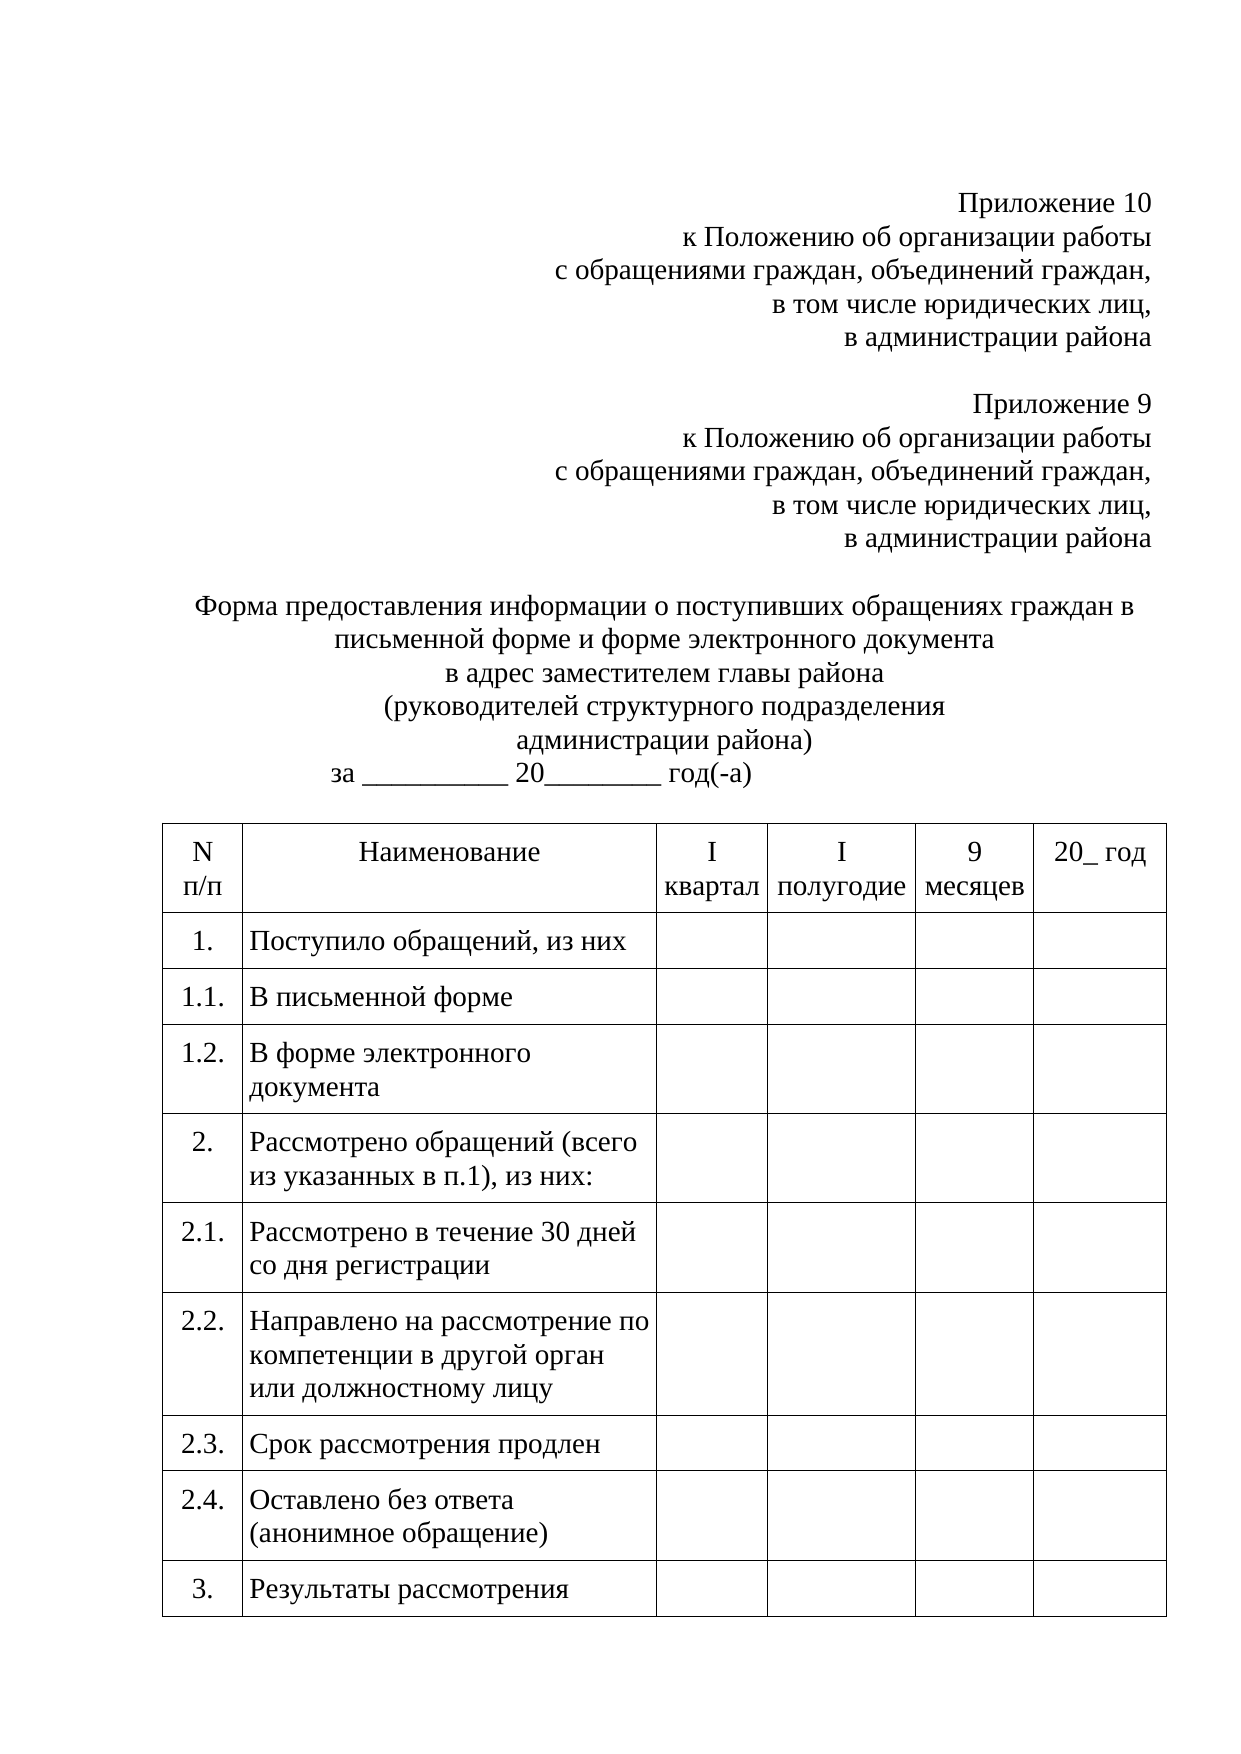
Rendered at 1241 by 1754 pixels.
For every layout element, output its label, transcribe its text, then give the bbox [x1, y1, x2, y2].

text Приложение 10 [177, 185, 1152, 219]
table_cell 2. [163, 1114, 242, 1202]
table_cell [768, 1025, 915, 1113]
text к Положению об организации работы [177, 420, 1152, 453]
text в администрации района [177, 319, 1152, 353]
text с обращениями граждан, объединений граждан, [177, 252, 1152, 286]
table_cell [916, 1114, 1033, 1202]
table_header 9 месяцев [916, 824, 1033, 912]
table_cell [657, 1471, 767, 1560]
table_cell [768, 1293, 915, 1414]
text Форма предоставления информации о поступивших обращениях граждан в письменной форме и форме электронного документа [177, 588, 1152, 655]
text в адрес заместителем главы района [177, 655, 1152, 688]
table_header I квартал [657, 824, 767, 912]
text с обращениями граждан, объединений граждан, [177, 453, 1152, 487]
table_cell [1034, 1025, 1166, 1113]
table_cell [768, 969, 915, 1023]
table_cell [916, 1416, 1033, 1470]
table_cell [243, 1561, 656, 1616]
table_header 20_ год [1034, 824, 1166, 912]
text за __________ 20________ год(-а) [177, 755, 1152, 789]
table_cell [1034, 913, 1166, 968]
table_cell [657, 913, 767, 968]
table_cell В письменной форме [243, 969, 656, 1023]
table_cell [657, 969, 767, 1023]
text (руководителей структурного подразделения [177, 688, 1152, 722]
table_cell [1034, 1416, 1166, 1470]
table_header Наименование [243, 824, 656, 912]
table_cell [1034, 969, 1166, 1023]
table_cell [657, 1114, 767, 1202]
table_cell [916, 1293, 1033, 1414]
text в том числе юридических лиц, [177, 487, 1152, 521]
table_cell [916, 1561, 1033, 1616]
table_cell 1.1. [163, 969, 242, 1023]
table_cell Направлено на рассмотрение по компетенции в другой орган или должностному лицу [243, 1293, 656, 1414]
table_cell [916, 969, 1033, 1023]
table_cell [1034, 1471, 1166, 1560]
table_cell [768, 913, 915, 968]
table_cell Срок рассмотрения продлен [243, 1416, 656, 1470]
text администрации района) [177, 722, 1152, 755]
table_cell 3. [163, 1561, 242, 1616]
table_cell [657, 1203, 767, 1292]
table_header I полугодие [768, 824, 915, 912]
text в администрации района [177, 521, 1152, 554]
table_cell [657, 1293, 767, 1414]
table_cell Поступило обращений, из них [243, 913, 656, 968]
table_cell [657, 1416, 767, 1470]
table_cell [1034, 1203, 1166, 1292]
table_cell [768, 1114, 915, 1202]
table_cell [1034, 1293, 1166, 1414]
table_cell Рассмотрено обращений (всего из указанных в п.1), из них: [243, 1114, 656, 1202]
table_cell 2.4. [163, 1471, 242, 1560]
table_cell В форме электронного документа [243, 1025, 656, 1113]
text Приложение 9 [177, 386, 1152, 420]
table_cell Оставлено без ответа (анонимное обращение) [243, 1471, 656, 1560]
table_cell [916, 1025, 1033, 1113]
table_cell 2.2. [163, 1293, 242, 1414]
table_cell [768, 1203, 915, 1292]
table_cell [916, 913, 1033, 968]
table_cell Рассмотрено в течение 30 дней со дня регистрации [243, 1203, 656, 1292]
table_cell [768, 1561, 915, 1616]
table_cell 2.1. [163, 1203, 242, 1292]
table_cell 2.3. [163, 1416, 242, 1470]
table_cell [916, 1203, 1033, 1292]
table_cell 1. [163, 913, 242, 968]
table_header N п/п [163, 824, 242, 912]
text в том числе юридических лиц, [177, 286, 1152, 319]
table_cell 1.2. [163, 1025, 242, 1113]
table_cell [657, 1025, 767, 1113]
text к Положению об организации работы [177, 219, 1152, 252]
table_cell [1034, 1561, 1166, 1616]
table_cell [768, 1416, 915, 1470]
table_cell [916, 1471, 1033, 1560]
table_cell [1034, 1114, 1166, 1202]
table_cell [768, 1471, 915, 1560]
table_cell [657, 1561, 767, 1616]
